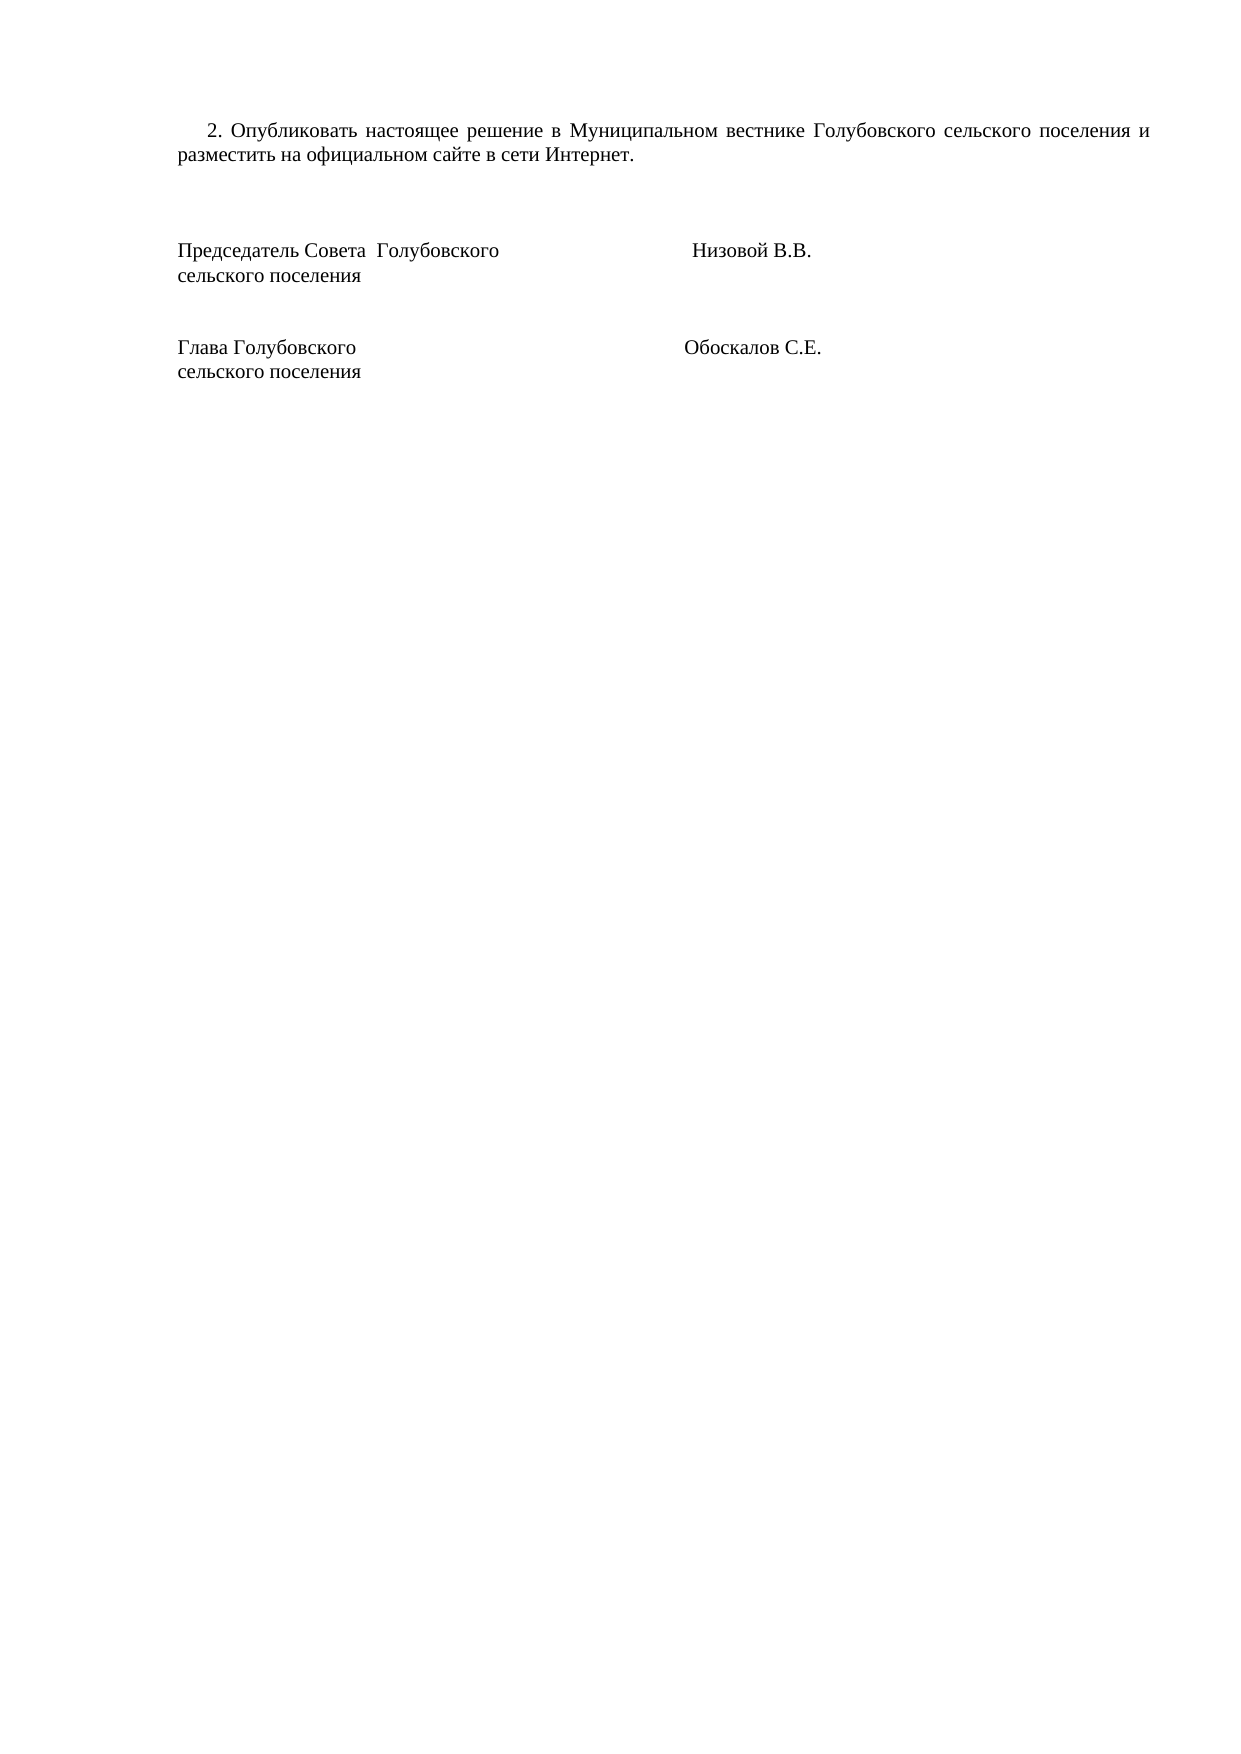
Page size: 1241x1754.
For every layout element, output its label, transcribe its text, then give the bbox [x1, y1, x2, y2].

text Председатель Совета Голубовского Низовой В.В. [177, 238, 1152, 262]
text 2. Опубликовать настоящее решение в Муниципальном вестнике Голубовского сельского поселения и разместить на официальном сайте в сети Интернет. [177, 118, 1152, 166]
text Глава Голубовского Обоскалов С.Е. [177, 335, 1152, 359]
text сельского поселения [177, 359, 1152, 383]
text сельского поселения [177, 262, 1152, 287]
